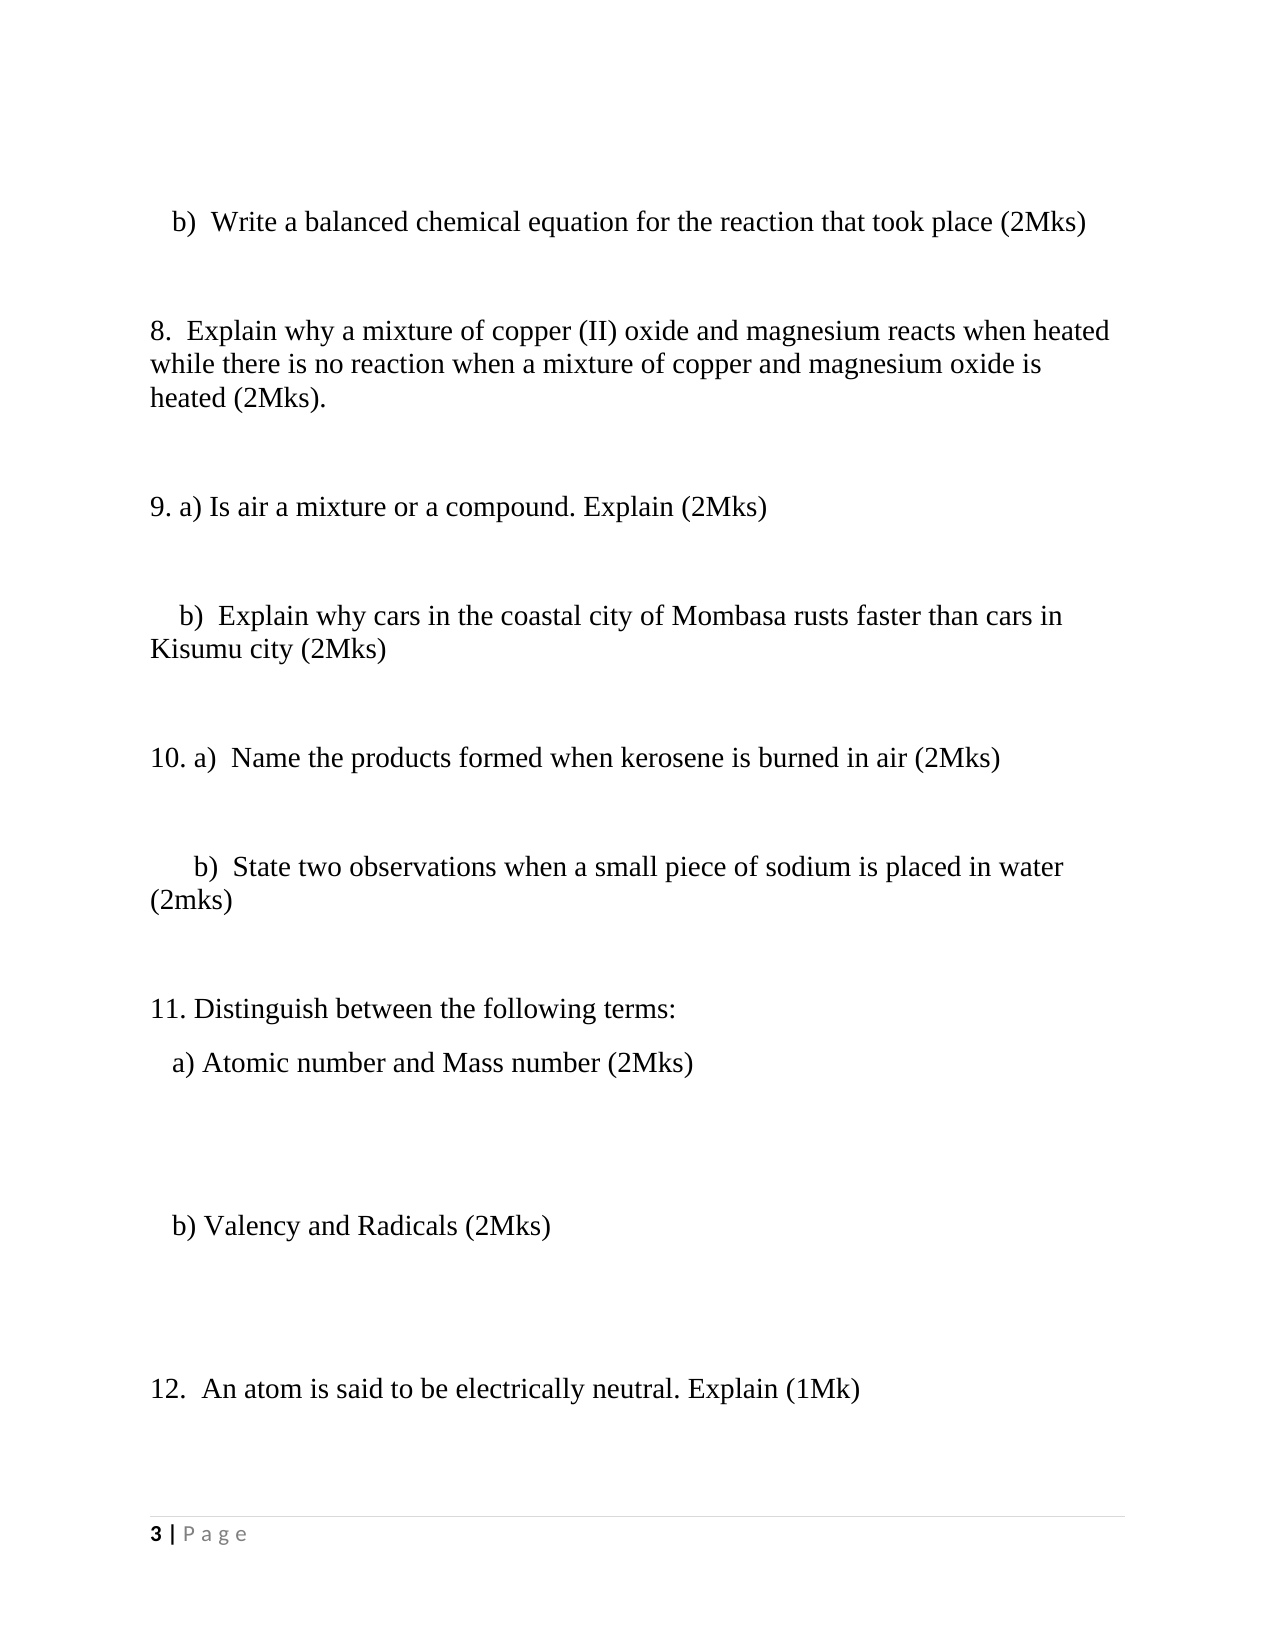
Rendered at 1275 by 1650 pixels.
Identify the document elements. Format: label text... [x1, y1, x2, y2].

text 10. a) Name the products formed when kerosene is burned in air (2Mks) [150, 740, 1125, 773]
text a) Atomic number and Mass number (2Mks) [150, 1045, 1125, 1079]
text b) State two observations when a small piece of sodium is placed in water (2mks) [150, 849, 1125, 916]
text 9. a) Is air a mixture or a compound. Explain (2Mks) [150, 489, 1125, 522]
text 11. Distinguish between the following terms: [150, 991, 1125, 1024]
text b) Write a balanced chemical equation for the reaction that took place (2Mks) [150, 204, 1125, 238]
text b) Explain why cars in the coastal city of Mombasa rusts faster than cars in Kisumu city (2Mks) [150, 598, 1125, 665]
text 8. Explain why a mixture of copper (II) oxide and magnesium reacts when heated while there is no reaction when a mixture of copper and magnesium oxide is heated (2Mks). [150, 313, 1125, 414]
text b) Valency and Radicals (2Mks) [150, 1208, 1125, 1242]
text 12. An atom is said to be electrically neutral. Explain (1Mk) [150, 1372, 1125, 1405]
